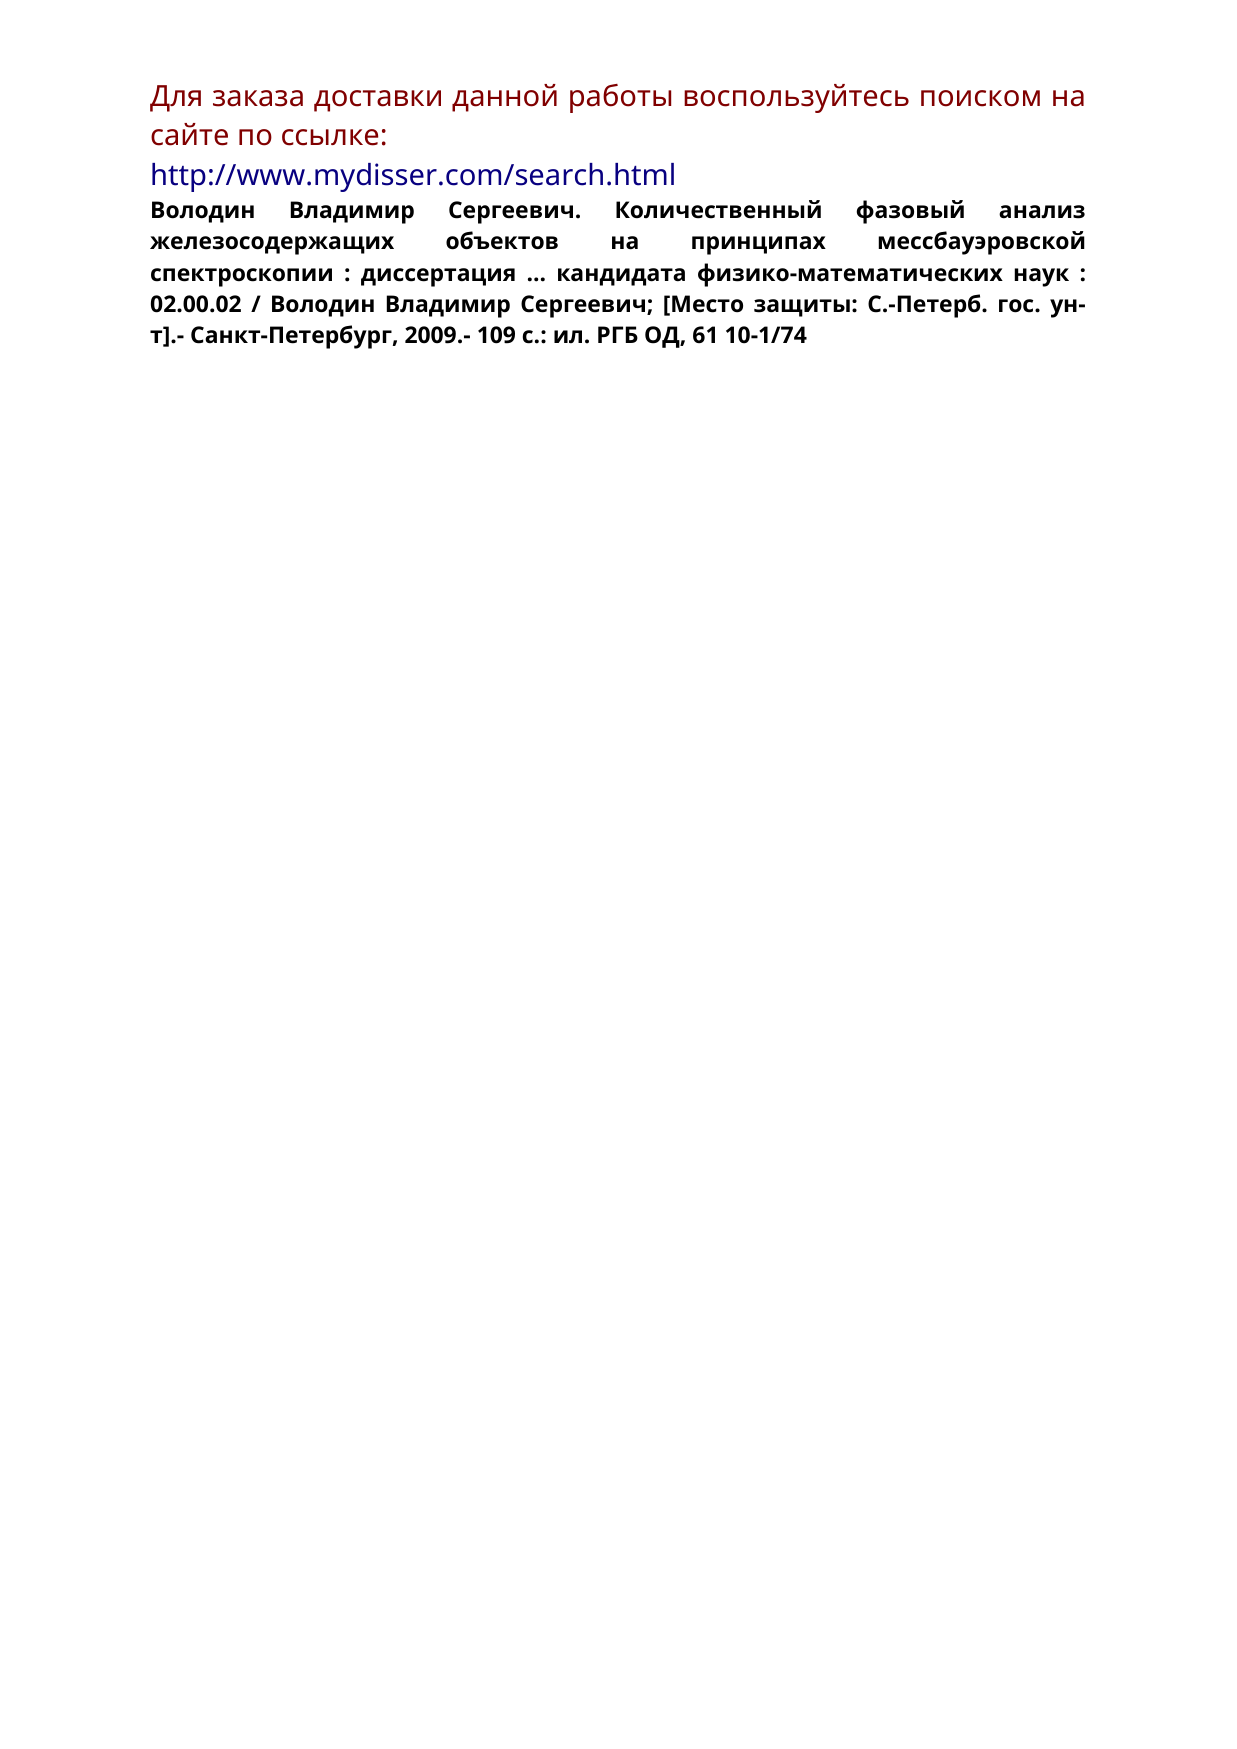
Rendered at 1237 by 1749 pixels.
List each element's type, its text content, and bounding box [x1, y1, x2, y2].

text Володин Владимир Сергеевич. Количественный фазовый анализ железосодержащих объектов на принципах мессбауэровской спектроскопии : диссертация ... кандидата физико-математических наук : 02.00.02 / Володин Владимир Сергеевич; [Место защиты: С.-Петерб. гос. ун-т].- Санкт-Петербург, 2009.- 109 с.: ил. РГБ ОД, 61 10-1/74 [150, 194, 1086, 350]
